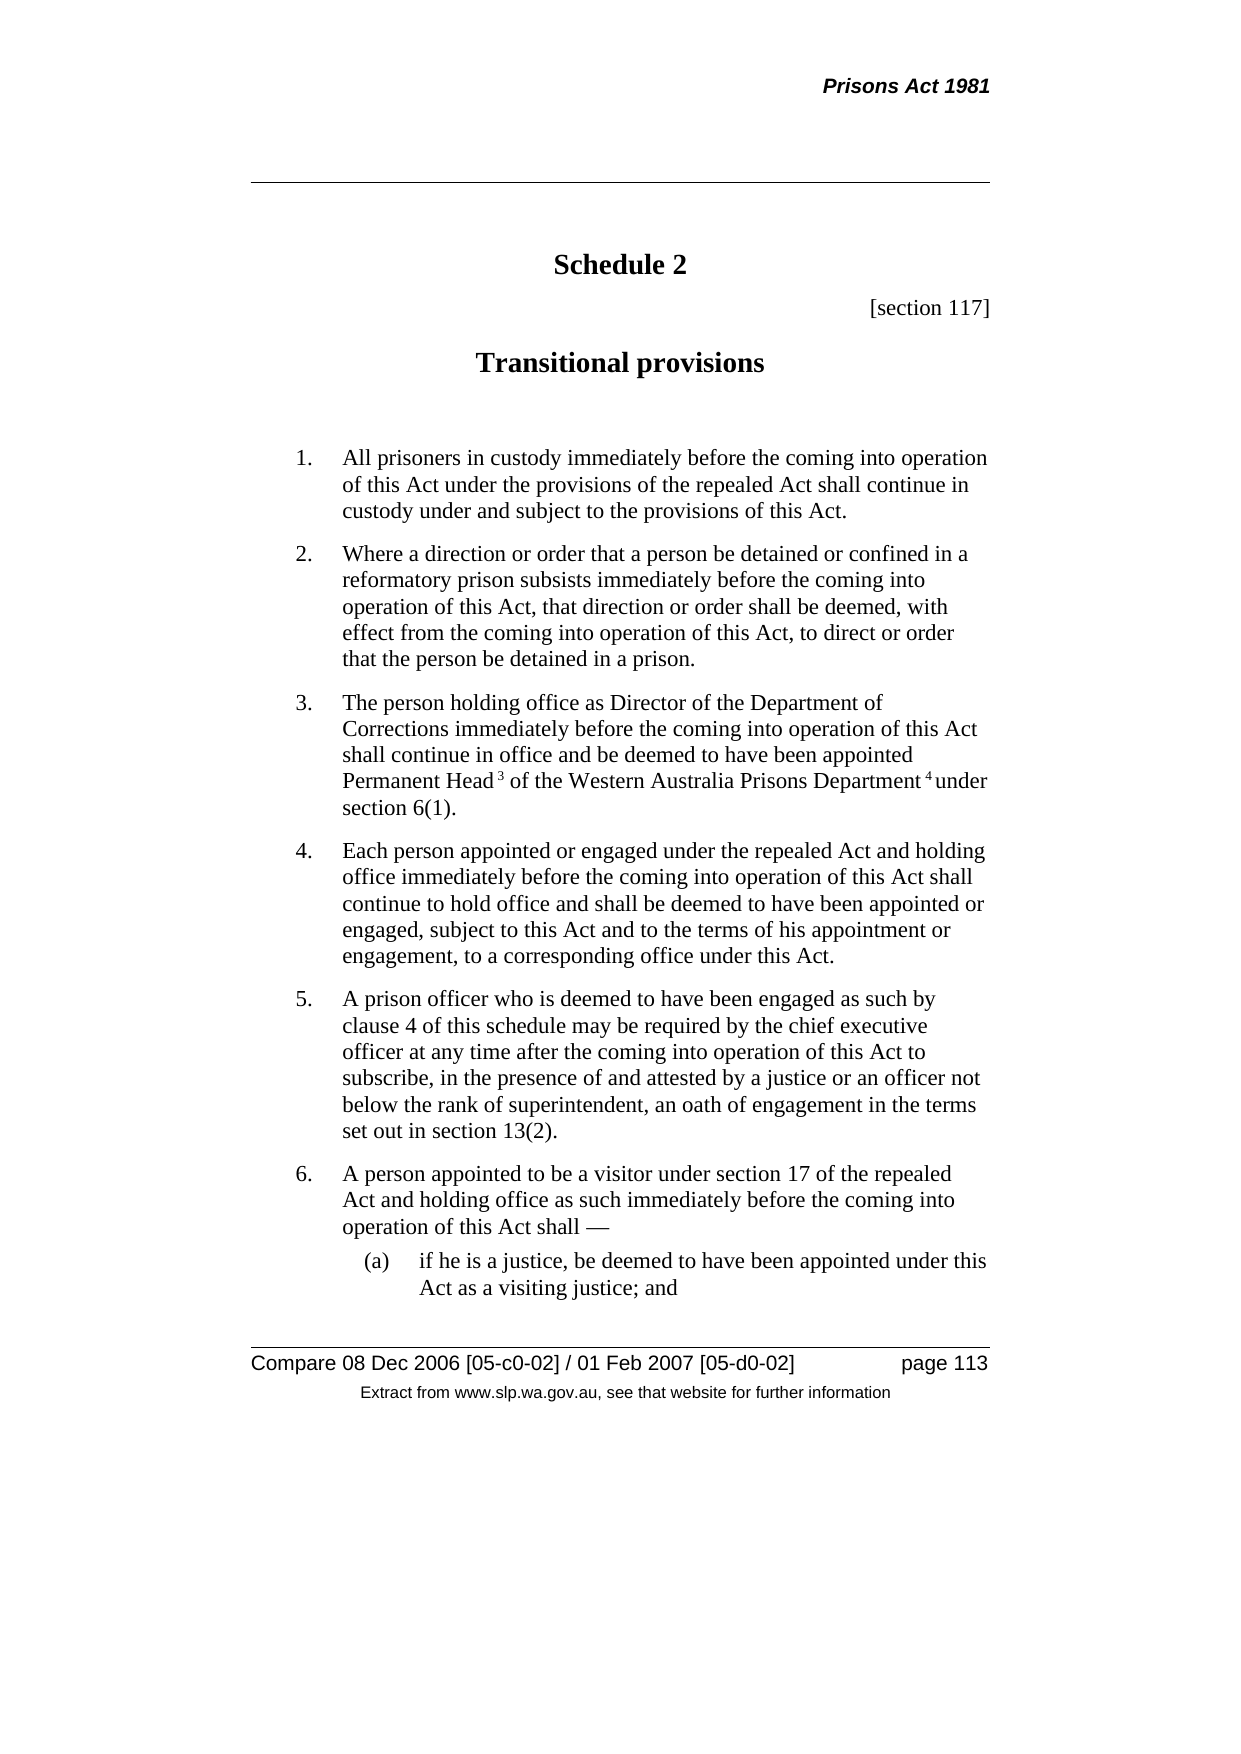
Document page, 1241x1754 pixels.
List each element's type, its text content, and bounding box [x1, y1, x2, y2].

text 6. A person appointed to be a visitor under section 17 of the repealed Act and holding office as such immediately before the coming into operation of this Act shall — [251, 1160, 990, 1239]
text 5. A prison officer who is deemed to have been engaged as such by clause 4 of this schedule may be required by the chief executive officer at any time after the coming into operation of this Act to subscribe, in the presence of and attested by a justice or an officer not below the rank of superintendent, an oath of engagement in the terms set out in section 13(2). [251, 985, 990, 1143]
text [section 117] [251, 293, 990, 320]
text (a) if he is a justice, be deemed to have been appointed under this Act as a visiting justice; and [251, 1248, 990, 1300]
text 3. The person holding office as Director of the Department of Corrections immediately before the coming into operation of this Act shall continue in office and be deemed to have been appointed Permanent Head 3 of the Western Australia Prisons Department 4 under section 6(1). [251, 688, 990, 820]
text 1. All prisoners in custody immediately before the coming into operation of this Act under the provisions of the repealed Act shall continue in custody under and subject to the provisions of this Act. [251, 444, 990, 523]
subtitle Transitional provisions [251, 345, 990, 378]
subtitle Schedule 2 [251, 247, 990, 281]
text 2. Where a direction or order that a person be detained or confined in a reformatory prison subsists immediately before the coming into operation of this Act, that direction or order shall be deemed, with effect from the coming into operation of this Act, to direct or order that the person be detained in a prison. [251, 540, 990, 672]
text 4. Each person appointed or engaged under the repealed Act and holding office immediately before the coming into operation of this Act shall continue to hold office and shall be deemed to have been appointed or engaged, subject to this Act and to the terms of his appointment or engagement, to a corresponding office under this Act. [251, 837, 990, 969]
